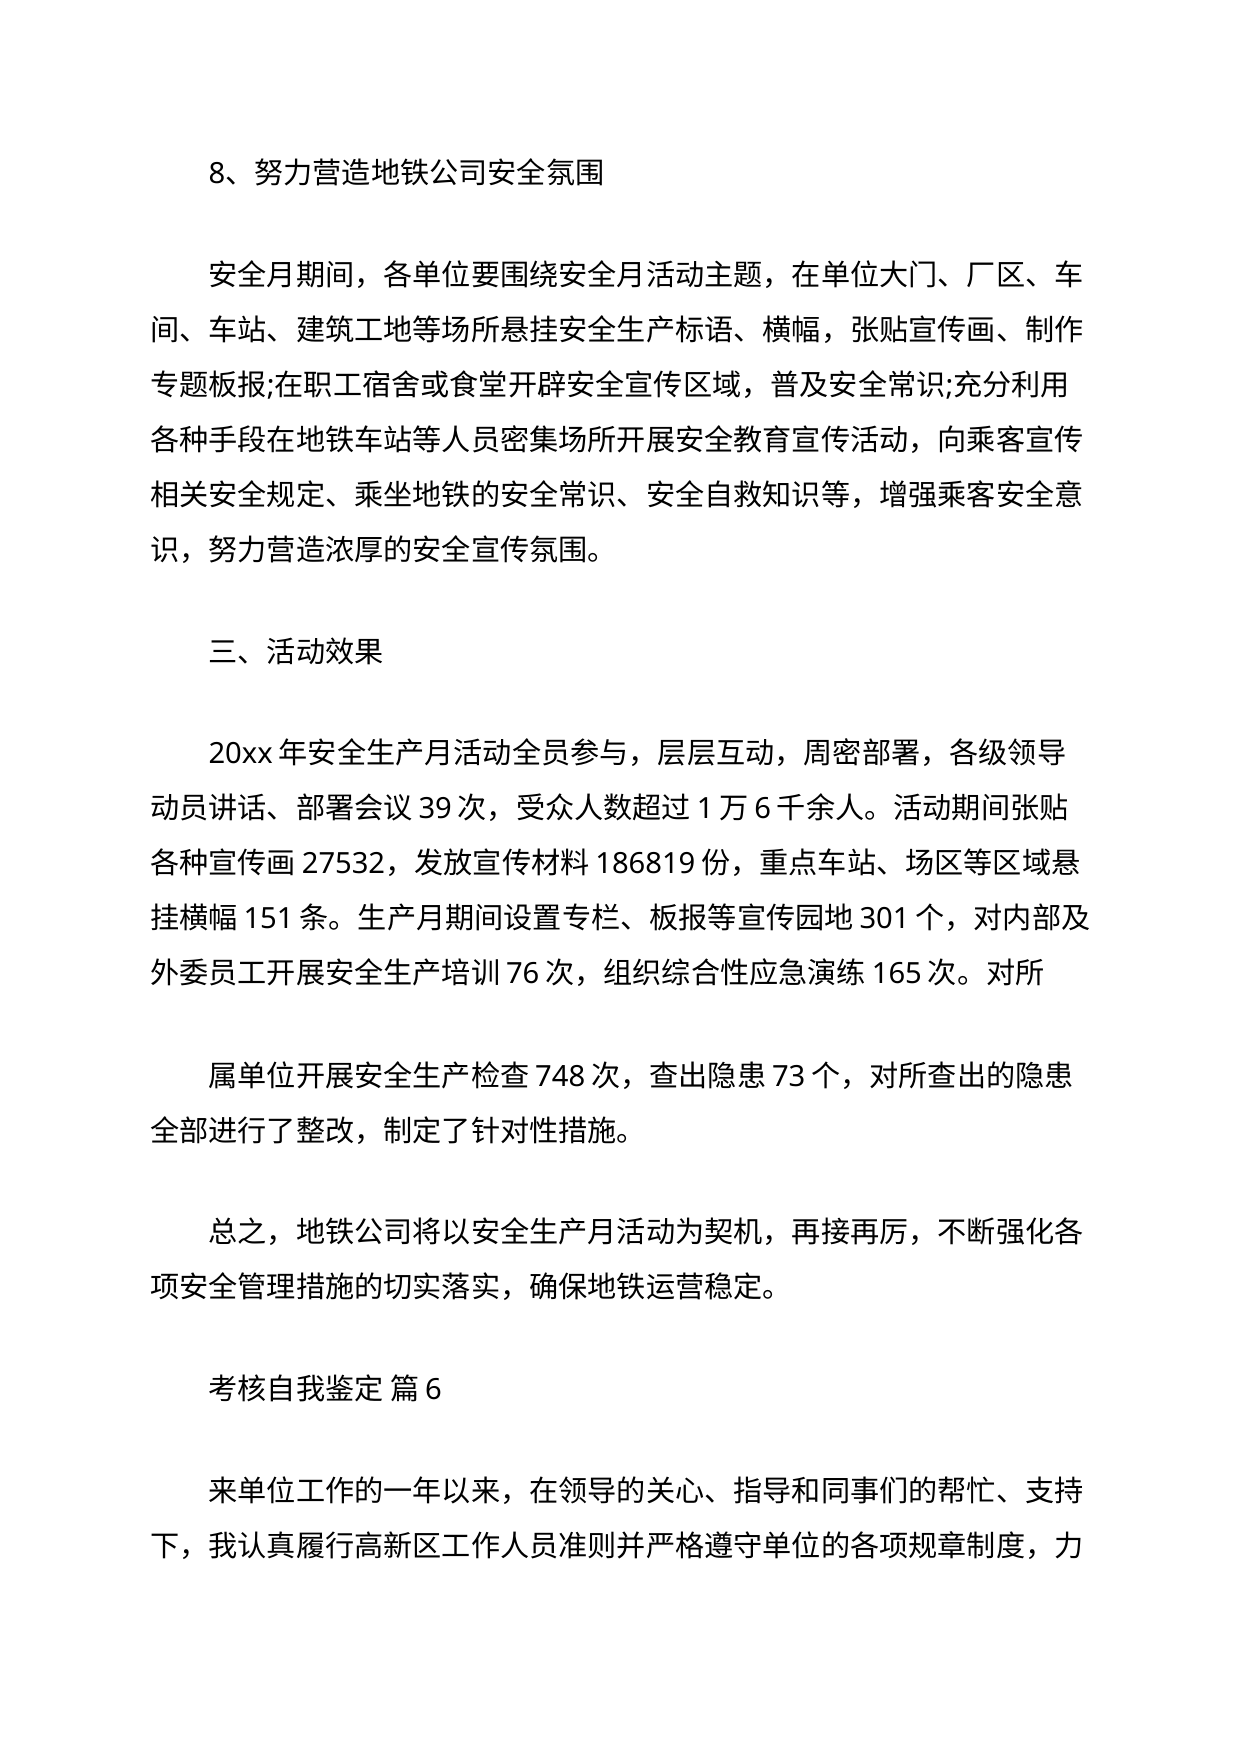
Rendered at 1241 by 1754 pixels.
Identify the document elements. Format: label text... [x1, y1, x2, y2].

text 总之，地铁公司将以安全生产月活动为契机，再接再厉，不断强化各项安全管理措施的切实落实，确保地铁运营稳定。 [150, 1209, 1090, 1306]
text 安全月期间，各单位要围绕安全月活动主题，在单位大门、厂区、车间、车站、建筑工地等场所悬挂安全生产标语、横幅，张贴宣传画、制作专题板报;在职工宿舍或食堂开辟安全宣传区域，普及安全常识;充分利用各种手段在地铁车站等人员密集场所开展安全教育宣传活动，向乘客宣传相关安全规定、乘坐地铁的安全常识、安全自救知识等，增强乘客安全意识，努力营造浓厚的安全宣传氛围。 [150, 252, 1090, 569]
text 考核自我鉴定 篇6 [150, 1366, 1090, 1408]
text 8、努力营造地铁公司安全氛围 [150, 150, 1090, 192]
text 属单位开展安全生产检查748次，查出隐患73个，对所查出的隐患全部进行了整改，制定了针对性措施。 [150, 1052, 1090, 1149]
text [150, 1467, 1090, 1565]
text 三、活动效果 [150, 628, 1090, 671]
text 20xx年安全生产月活动全员参与，层层互动，周密部署，各级领导动员讲话、部署会议39次，受众人数超过1万6千余人。活动期间张贴各种宣传画27532，发放宣传材料186819份，重点车站、场区等区域悬挂横幅151条。生产月期间设置专栏、板报等宣传园地301个，对内部及外委员工开展安全生产培训76次，组织综合性应急演练165次。对所 [150, 730, 1090, 992]
